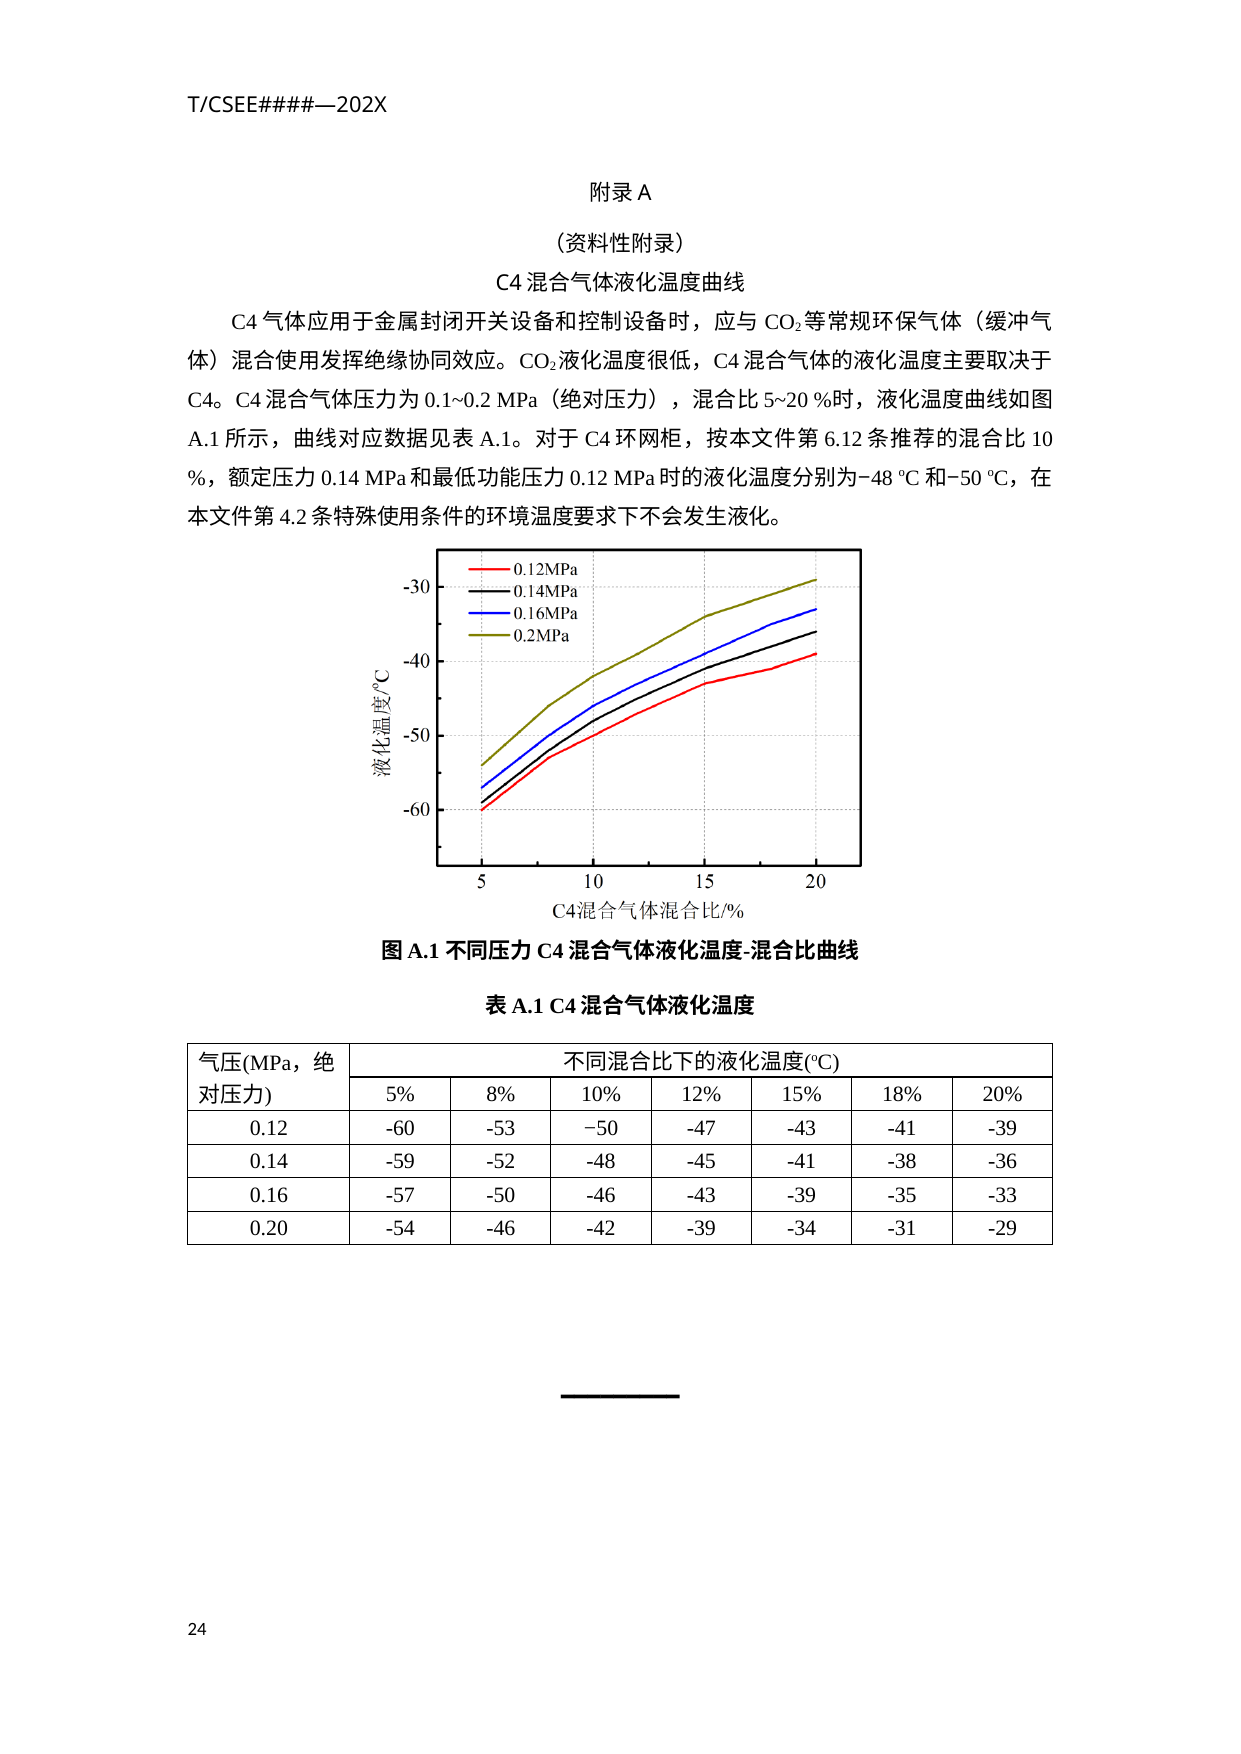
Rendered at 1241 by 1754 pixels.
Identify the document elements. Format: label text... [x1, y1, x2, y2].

text C4气体应用于金属封闭开关设备和控制设备时，应与CO2等常规环保气体（缓冲气体）混合使用发挥绝缘协同效应。CO2液化温度很低，C4混合气体的液化温度主要取决于C4。C4混合气体压力为0.1~0.2 MPa（绝对压力），混合比5~20 %时，液化温度曲线如图A.1所示，曲线对应数据见表A.1。对于C4环网柜，按本文件第6.12条推荐的混合比10 %，额定压力0.14 MPa和最低功能压力0.12 MPa时的液化温度分别为−48 oC 和−50 oC，在本文件第4.2条特殊使用条件的环境温度要求下不会发生液化。 [187, 303, 1053, 531]
table_cell -42 [551, 1212, 651, 1244]
table_cell 5% [350, 1078, 450, 1110]
table_cell -36 [953, 1145, 1052, 1177]
table_cell -45 [652, 1145, 751, 1177]
table_cell 0.12 [188, 1111, 349, 1143]
table_cell 8% [451, 1078, 550, 1110]
table_cell -48 [551, 1145, 651, 1177]
table_cell 0.20 [188, 1212, 349, 1244]
table_header 气压(MPa，绝对压力) [188, 1044, 349, 1110]
table_cell -47 [652, 1111, 751, 1143]
table_cell -33 [953, 1178, 1052, 1211]
table_cell -31 [852, 1212, 952, 1244]
table_cell -50 [451, 1178, 550, 1211]
table_cell 18% [852, 1078, 952, 1110]
table_cell -39 [752, 1178, 851, 1211]
table_cell 0.16 [188, 1178, 349, 1211]
text （资料性附录） [187, 226, 1053, 258]
table_cell -53 [451, 1111, 550, 1143]
text 表A.1 C4混合气体液化温度 [187, 988, 1053, 1020]
text C4混合气体液化温度曲线 [187, 264, 1053, 297]
table_cell -59 [350, 1145, 450, 1177]
table_cell -35 [852, 1178, 952, 1211]
table_cell -38 [852, 1145, 952, 1177]
table_cell -43 [652, 1178, 751, 1211]
table_cell -29 [953, 1212, 1052, 1244]
table_cell -34 [752, 1212, 851, 1244]
text 图A.1 不同压力C4混合气体液化温度-混合比曲线 [187, 933, 1053, 965]
table_cell -41 [752, 1145, 851, 1177]
table_cell -57 [350, 1178, 450, 1211]
table_cell 0.14 [188, 1145, 349, 1177]
table_cell -60 [350, 1111, 450, 1143]
table_cell -43 [752, 1111, 851, 1143]
table_cell −50 [551, 1111, 651, 1143]
text ━━━━━━━━━ [187, 1380, 1053, 1413]
list 附录A [187, 174, 1053, 207]
table_cell -52 [451, 1145, 550, 1177]
table_cell 15% [752, 1078, 851, 1110]
table_cell 12% [652, 1078, 751, 1110]
table_cell -39 [652, 1212, 751, 1244]
table_cell -41 [852, 1111, 952, 1143]
table_cell 20% [953, 1078, 1052, 1110]
table_cell -54 [350, 1212, 450, 1244]
table_cell -46 [551, 1178, 651, 1211]
table_cell -39 [953, 1111, 1052, 1143]
table_header 不同混合比下的液化温度(oC) [350, 1044, 1052, 1076]
table_cell -46 [451, 1212, 550, 1244]
table_cell 10% [551, 1078, 651, 1110]
picture [358, 538, 888, 926]
